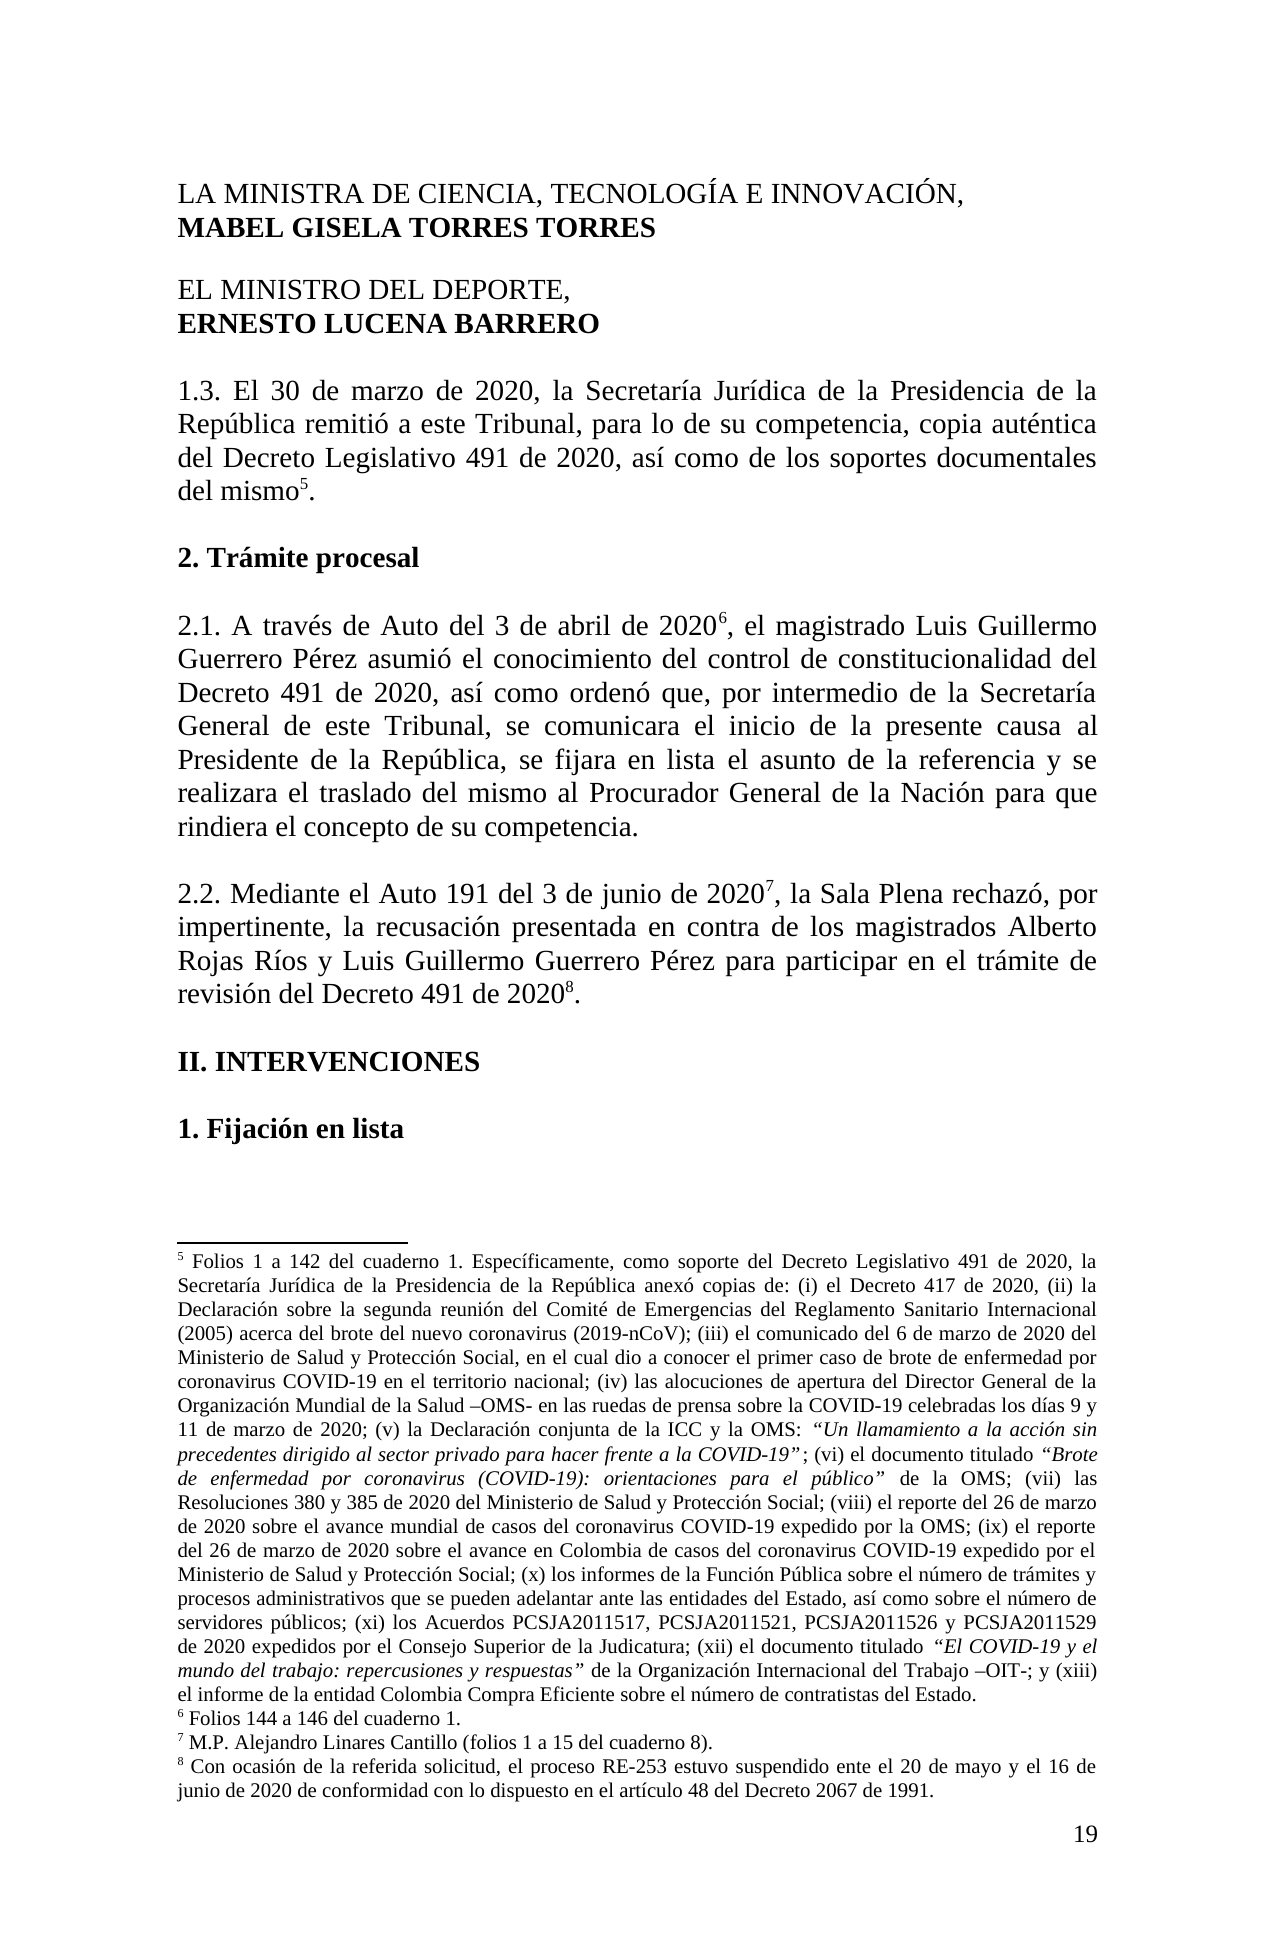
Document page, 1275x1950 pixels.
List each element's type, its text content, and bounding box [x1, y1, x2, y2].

text 1.3. El 30 de marzo de 2020, la Secretaría Jurídica de la Presidencia de la República remitió a este Tribunal, para lo de su competencia, copia auténtica del Decreto Legislativo 491 de 2020, así como de los soportes documentales del mismo. [177, 373, 1098, 507]
text LA MINISTRA DE CIENCIA, TECNOLOGÍA E INNOVACIÓN, [177, 176, 1098, 210]
text 1. Fijación en lista [177, 1111, 1098, 1144]
text MABEL GISELA TORRES TORRES [177, 210, 1098, 243]
text ERNESTO LUCENA BARRERO [177, 306, 1098, 339]
text 2.1. A través de Auto del 3 de abril de 2020, el magistrado Luis Guillermo Guerrero Pérez asumió el conocimiento del control de constitucionalidad del Decreto 491 de 2020, así como ordenó que, por intermedio de la Secretaría General de este Tribunal, se comunicara el inicio de la presente causa al Presidente de la República, se fijara en lista el asunto de la referencia y se realizara el traslado del mismo al Procurador General de la Nación para que rindiera el concepto de su competencia. [177, 608, 1098, 842]
text 2.2. Mediante el Auto 191 del 3 de junio de 2020, la Sala Plena rechazó, por impertinente, la recusación presentada en contra de los magistrados Alberto Rojas Ríos y Luis Guillermo Guerrero Pérez para participar en el trámite de revisión del Decreto 491 de 2020. [177, 876, 1098, 1010]
text 2. Trámite procesal [177, 541, 1098, 574]
text EL MINISTRO DEL DEPORTE, [177, 272, 1098, 306]
text II. INTERVENCIONES [177, 1044, 1098, 1077]
